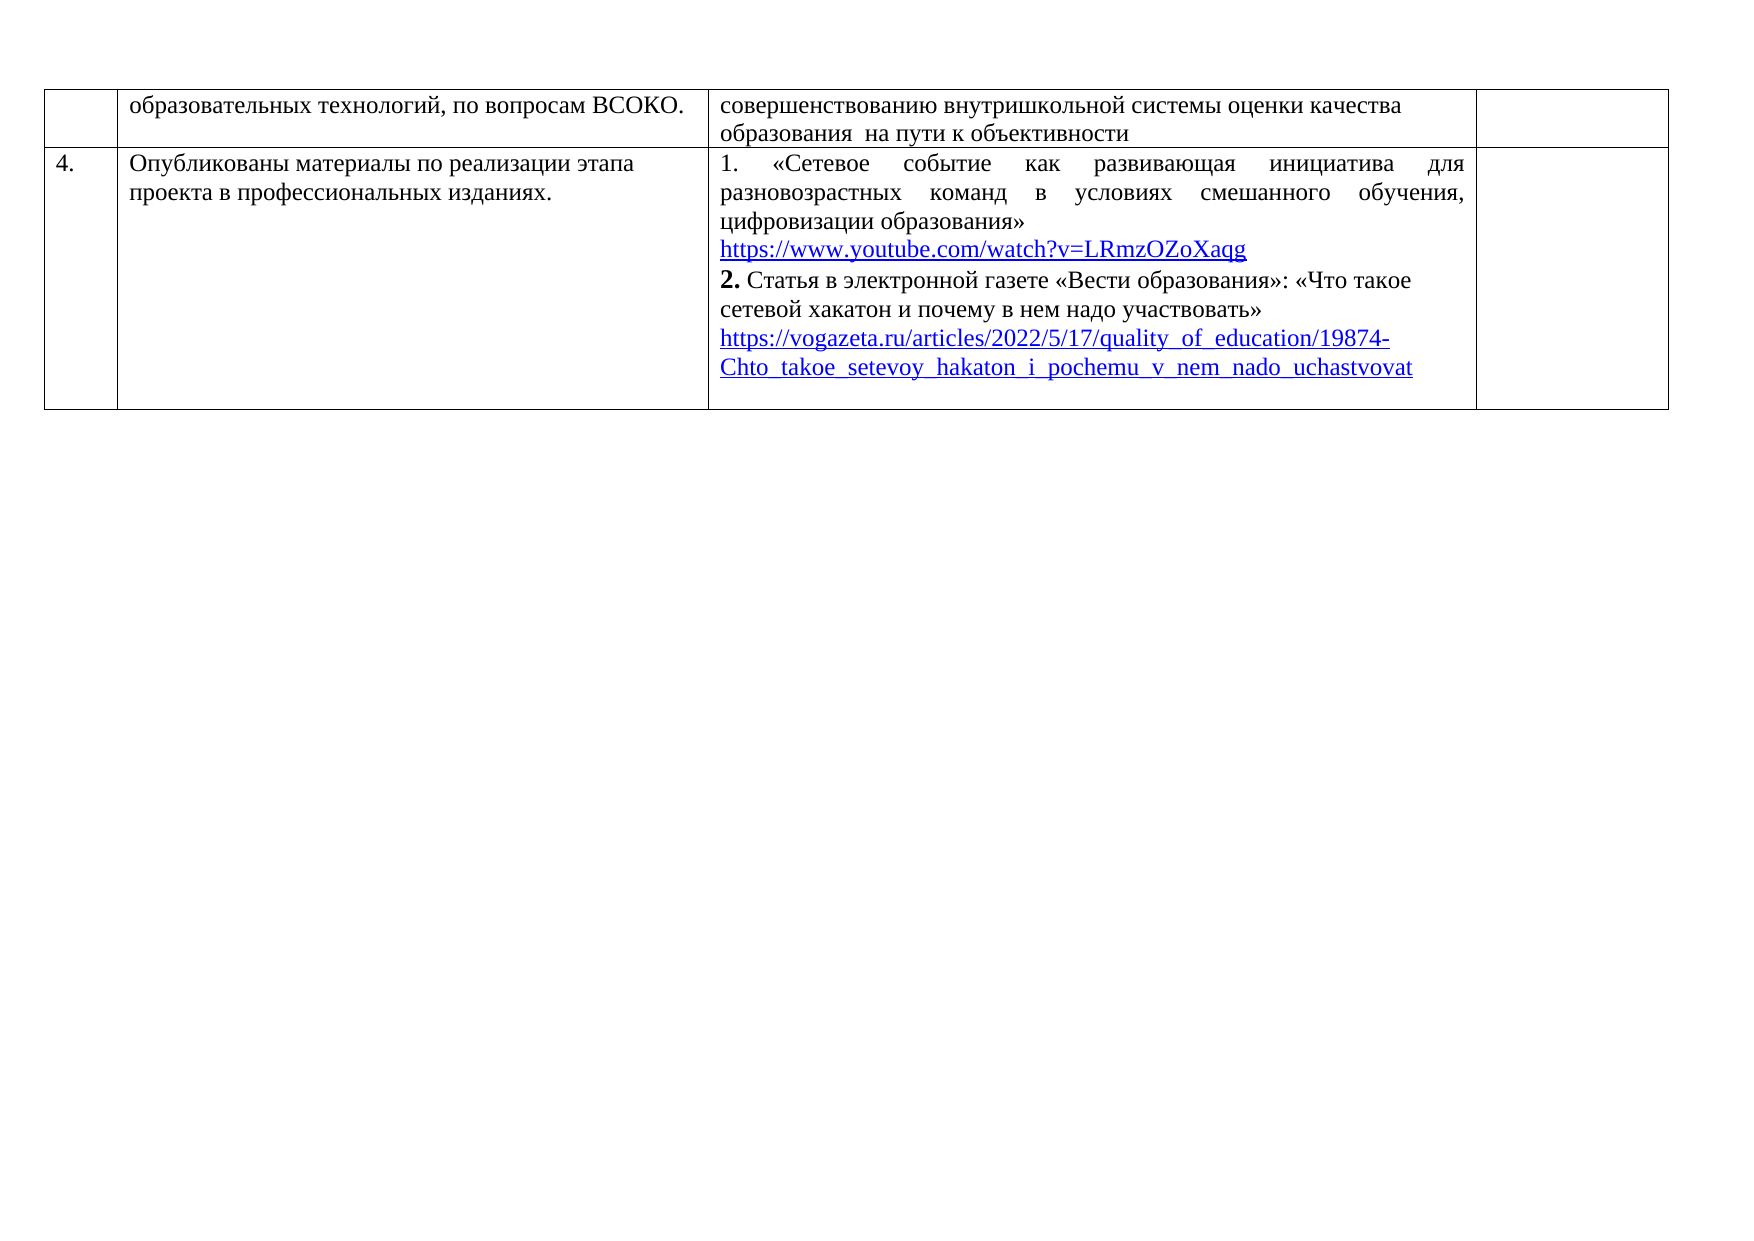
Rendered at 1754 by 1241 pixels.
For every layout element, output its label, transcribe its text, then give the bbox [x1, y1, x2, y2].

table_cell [118, 90, 708, 147]
table_cell 4. [45, 148, 117, 409]
table_cell 3. [45, 90, 117, 147]
table_cell 1. «Сетевое событие как развивающая инициатива для разновозрастных команд в условиях смешанного обучения, цифровизации образования» https://www.youtube.com/watch?v=LRmzOZoXaqg 2. Статья в электронной газете «Вести образования»: «Что такое сетевой хакатон и почему в нем надо участвовать» https://vogazeta.ru/articles/2022/5/17/quality_of_education/19874-Chto_takoe_setevoy_hakaton_i_pochemu_v_nem_nado_uchastvovat [709, 148, 1476, 409]
table_cell [1477, 90, 1668, 147]
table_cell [709, 90, 1476, 147]
table_cell Опубликованы материалы по реализации этапа проекта в профессиональных изданиях. [118, 148, 708, 409]
table_cell [1477, 148, 1668, 409]
